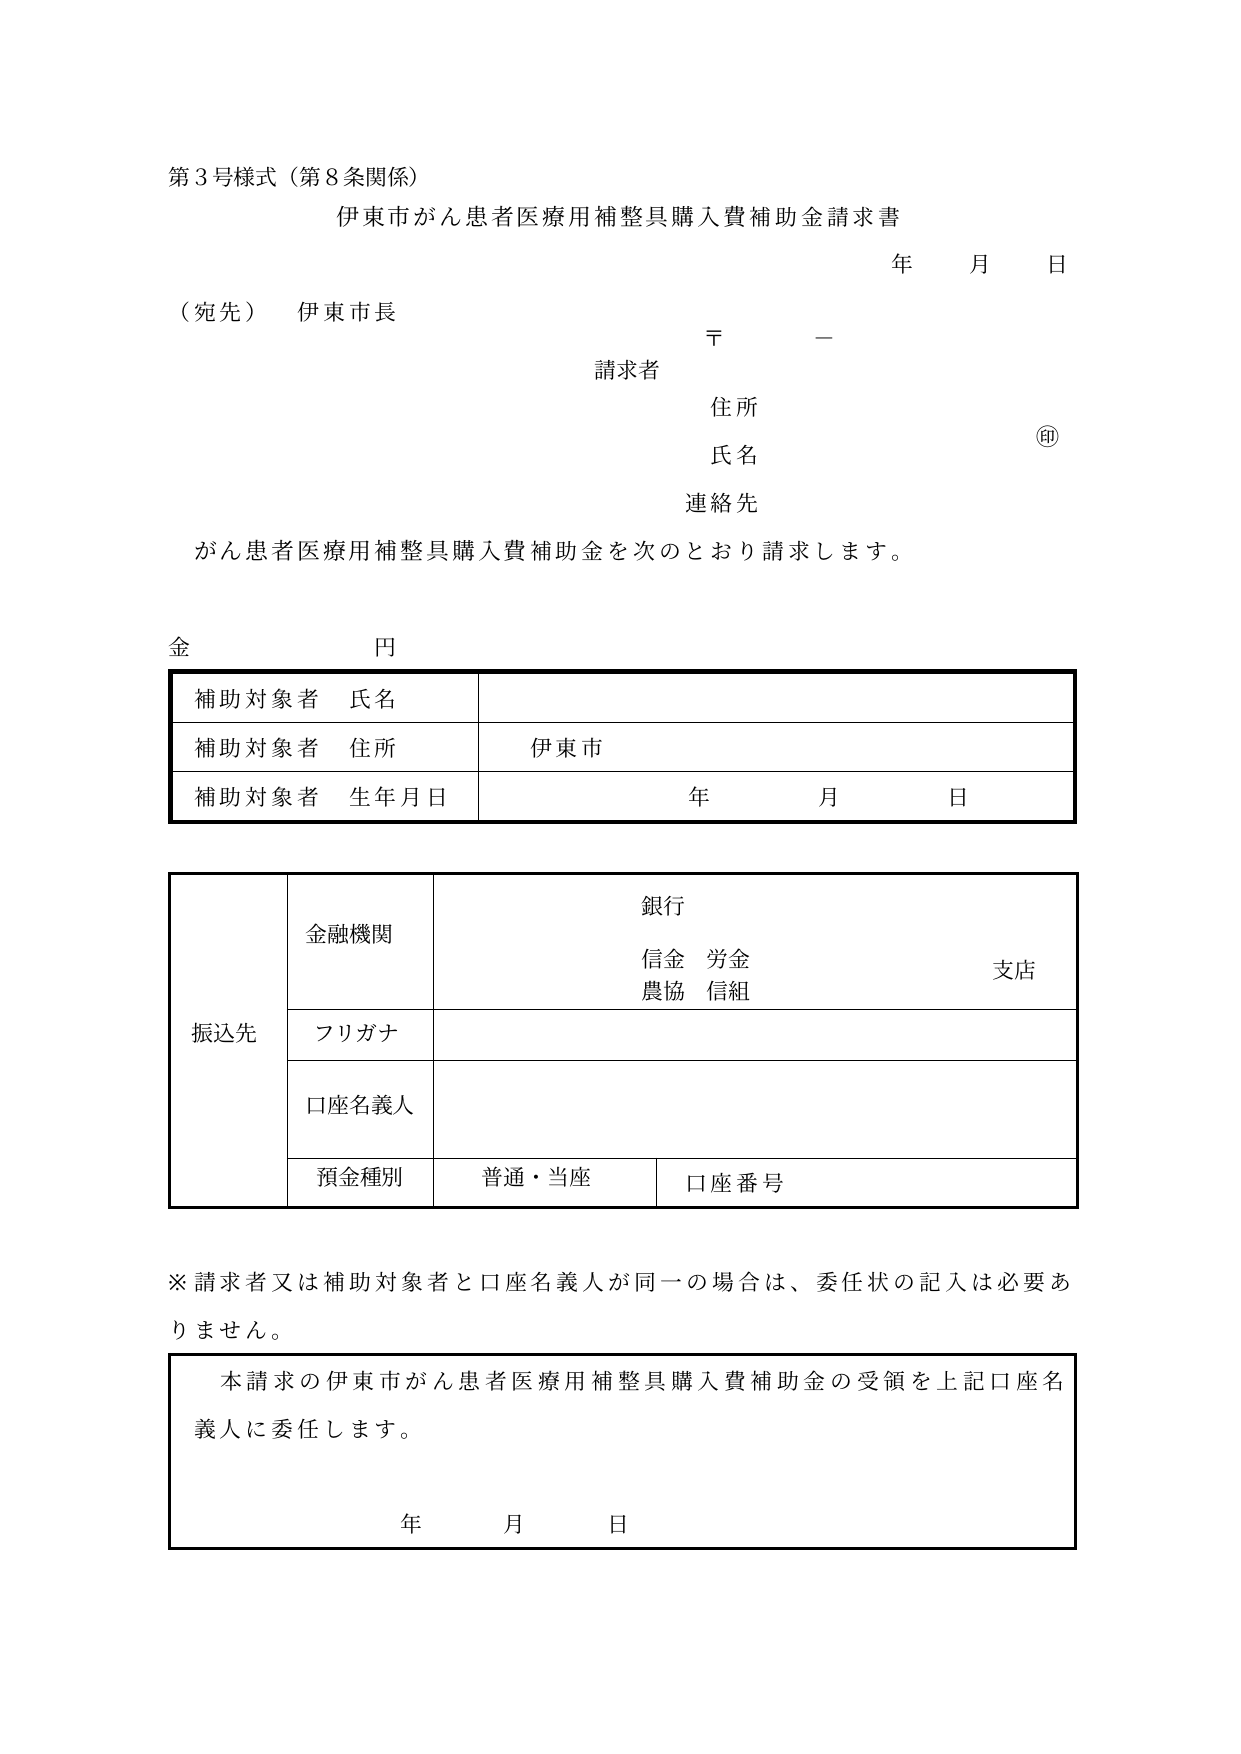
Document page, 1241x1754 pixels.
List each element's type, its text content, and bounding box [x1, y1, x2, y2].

table_cell [288, 1010, 433, 1060]
table_cell 補助対象者 住所 [173, 723, 478, 771]
text がん患者医療用補整具購入費補助金を次のとおり請求します。 [168, 526, 1072, 574]
text ※請求者又は補助対象者と口座名義人が同一の場合は、委任状の記入は必要ありません。 [168, 1257, 1078, 1353]
table_cell [288, 1159, 433, 1206]
text 年 月 日 [168, 239, 1072, 287]
table_cell 伊東市 [479, 723, 1073, 771]
table_header [479, 674, 1073, 722]
table_cell [434, 1159, 656, 1206]
text （宛先） 伊東市長 [168, 287, 1072, 335]
table_cell [288, 1061, 433, 1157]
text 伊東市がん患者医療用補整具購入費補助金請求書 [168, 191, 1072, 239]
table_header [171, 1356, 1074, 1547]
text 住所 [168, 382, 1072, 430]
text 氏名 [168, 430, 1072, 478]
table_cell [434, 1061, 1076, 1157]
table_cell 補助対象者 生年月日 [173, 772, 478, 819]
text 連絡先 [168, 478, 1072, 526]
text 金 円 [168, 622, 1072, 669]
table_cell 口座番号 [657, 1159, 1076, 1206]
table_header [171, 875, 287, 1206]
table_header [434, 875, 1076, 1009]
table_header 補助対象者 氏名 [173, 674, 478, 722]
table_cell 年 月 日 [479, 772, 1073, 819]
table_header [288, 875, 433, 1009]
table_cell [434, 1010, 1076, 1060]
text 第３号様式（第８条関係） [168, 160, 1072, 191]
